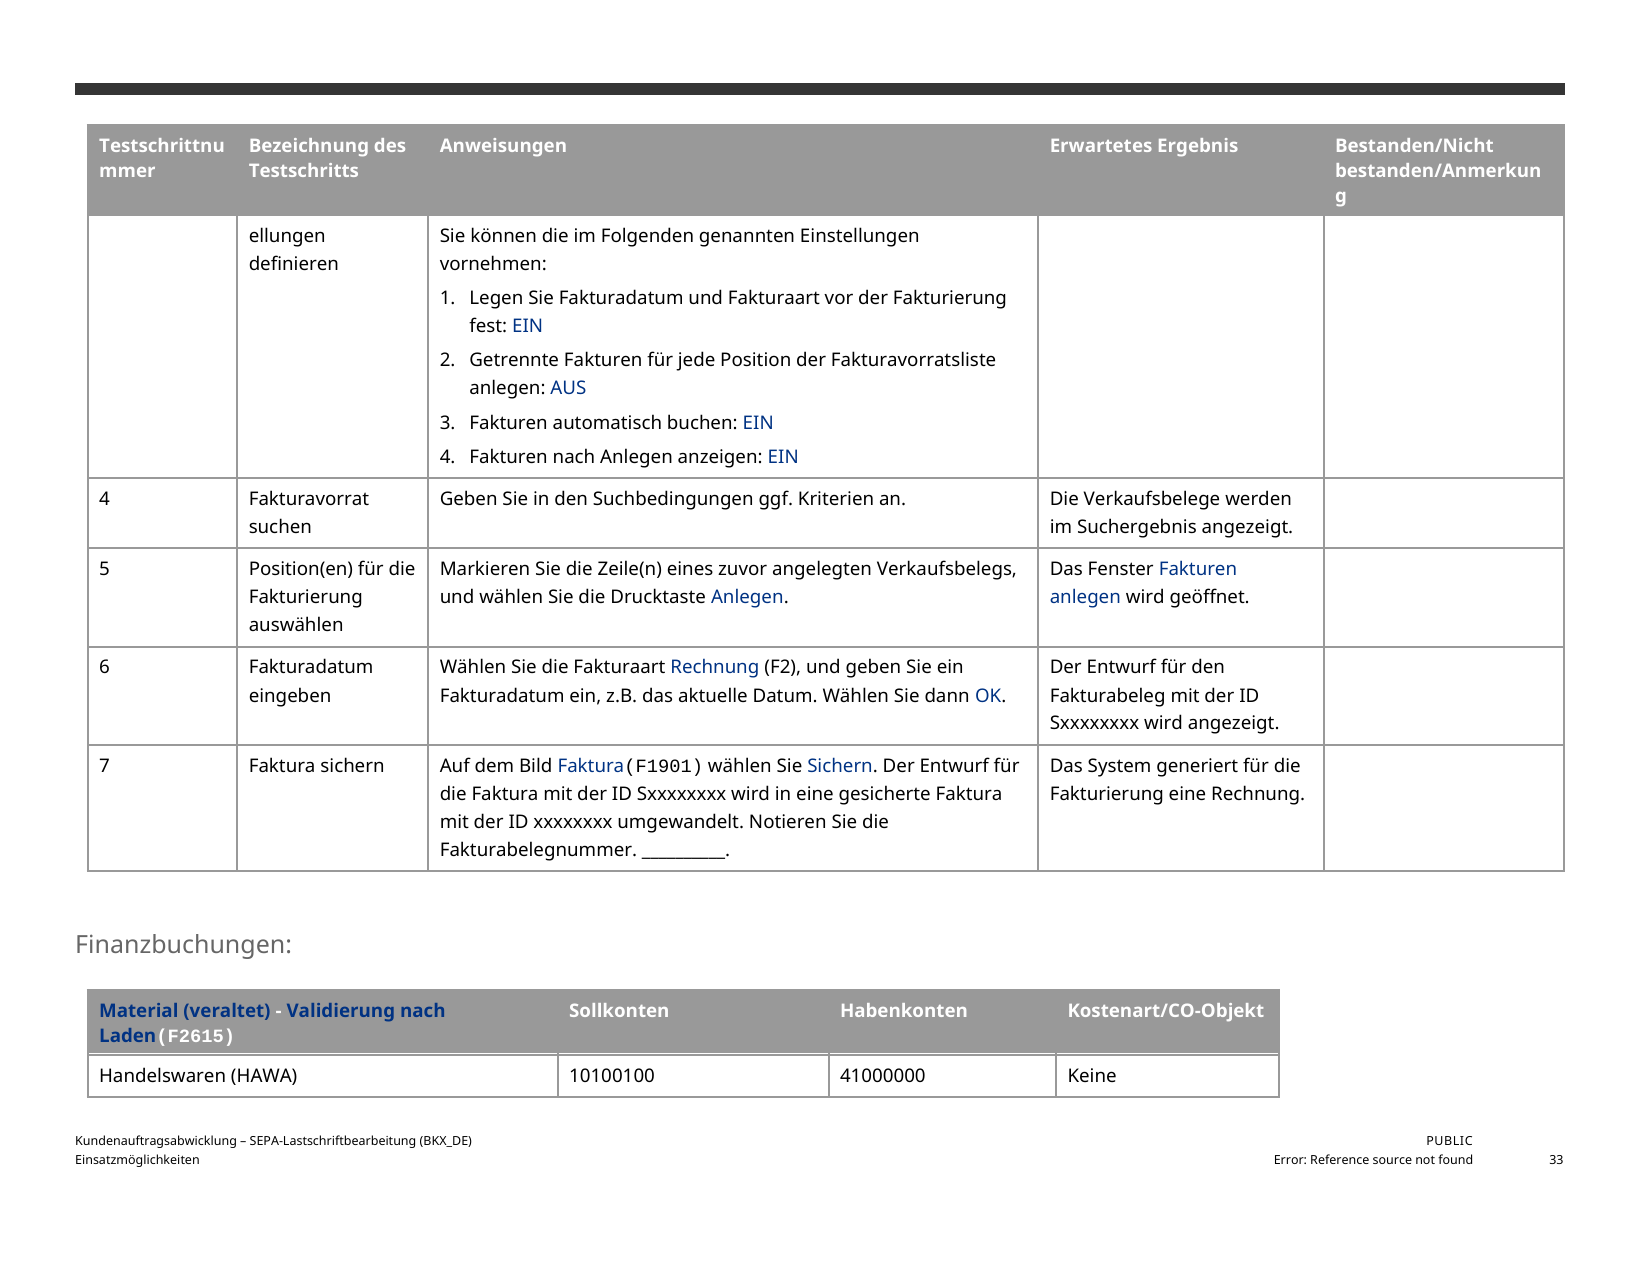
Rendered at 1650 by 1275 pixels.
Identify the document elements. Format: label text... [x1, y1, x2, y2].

table_header Sollkonten [559, 991, 828, 1053]
table_cell Die Verkaufsbelege werden im Suchergebnis angezeigt. [1039, 479, 1323, 547]
table_cell Das Fenster Fakturen anlegen wird geöffnet. [1039, 549, 1323, 646]
table_cell Auf dem Bild Faktura(F1901) wählen Sie Sichern. Der Entwurf für die Faktura mit der ID Sxxxxxxxx wird in eine gesicherte Faktura mit der ID xxxxxxxx umgewandelt. Notieren Sie die Fakturabelegnummer. __________. [429, 746, 1037, 870]
table_cell Fakturadatum eingeben [238, 648, 427, 744]
table_cell Fakturavorrat suchen [238, 479, 427, 547]
table_header Testschrittnummer [89, 126, 236, 214]
table_cell Handelswaren (HAWA) [89, 1056, 557, 1096]
table_header Anweisungen [429, 126, 1037, 214]
title Finanzbuchungen: [75, 931, 1565, 960]
table_header Bestanden/Nicht bestanden/Anmerkung [1325, 126, 1563, 214]
table_cell 5 [89, 549, 236, 646]
table_cell Faktura sichern [238, 746, 427, 870]
table_cell Das System generiert für die Fakturierung eine Rechnung. [1039, 746, 1323, 870]
table_cell 7 [89, 746, 236, 870]
table_header Kostenart/CO-Objekt [1057, 991, 1278, 1053]
table_cell Fakturierungseinstellungen definieren [238, 216, 427, 477]
table_cell [1325, 549, 1563, 646]
table_cell [1039, 216, 1323, 477]
table_cell 10100100 Inlandskunde DE 100 (SEPA) [559, 1056, 828, 1096]
table_cell Wählen Sie die Fakturaart Rechnung (F2), und geben Sie ein Fakturadatum ein, z.B. das aktuelle Datum. Wählen Sie dann OK. [429, 648, 1037, 744]
table_cell [1325, 479, 1563, 547]
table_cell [429, 216, 1037, 477]
table_cell Position(en) für die Fakturierung auswählen [238, 549, 427, 646]
table_cell Geben Sie in den Suchbedingungen ggf. Kriterien an. [429, 479, 1037, 547]
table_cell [830, 1056, 1055, 1096]
table_cell 3 [89, 216, 236, 477]
table_cell 4 [89, 479, 236, 547]
table_header Habenkonten [830, 991, 1055, 1053]
table_cell [1325, 648, 1563, 744]
table_cell [1325, 216, 1563, 477]
table_cell [1325, 746, 1563, 870]
table_header Material (veraltet) - Validierung nach Laden(F2615) [89, 991, 557, 1053]
table_header Bezeichnung des Testschritts [238, 126, 427, 214]
table_cell Keine [1057, 1056, 1278, 1096]
table_cell Markieren Sie die Zeile(n) eines zuvor angelegten Verkaufsbelegs, und wählen Sie die Drucktaste Anlegen. [429, 549, 1037, 646]
table_header Erwartetes Ergebnis [1039, 126, 1323, 214]
table_cell 6 [89, 648, 236, 744]
table_cell Der Entwurf für den Fakturabeleg mit der ID Sxxxxxxxx wird angezeigt. [1039, 648, 1323, 744]
